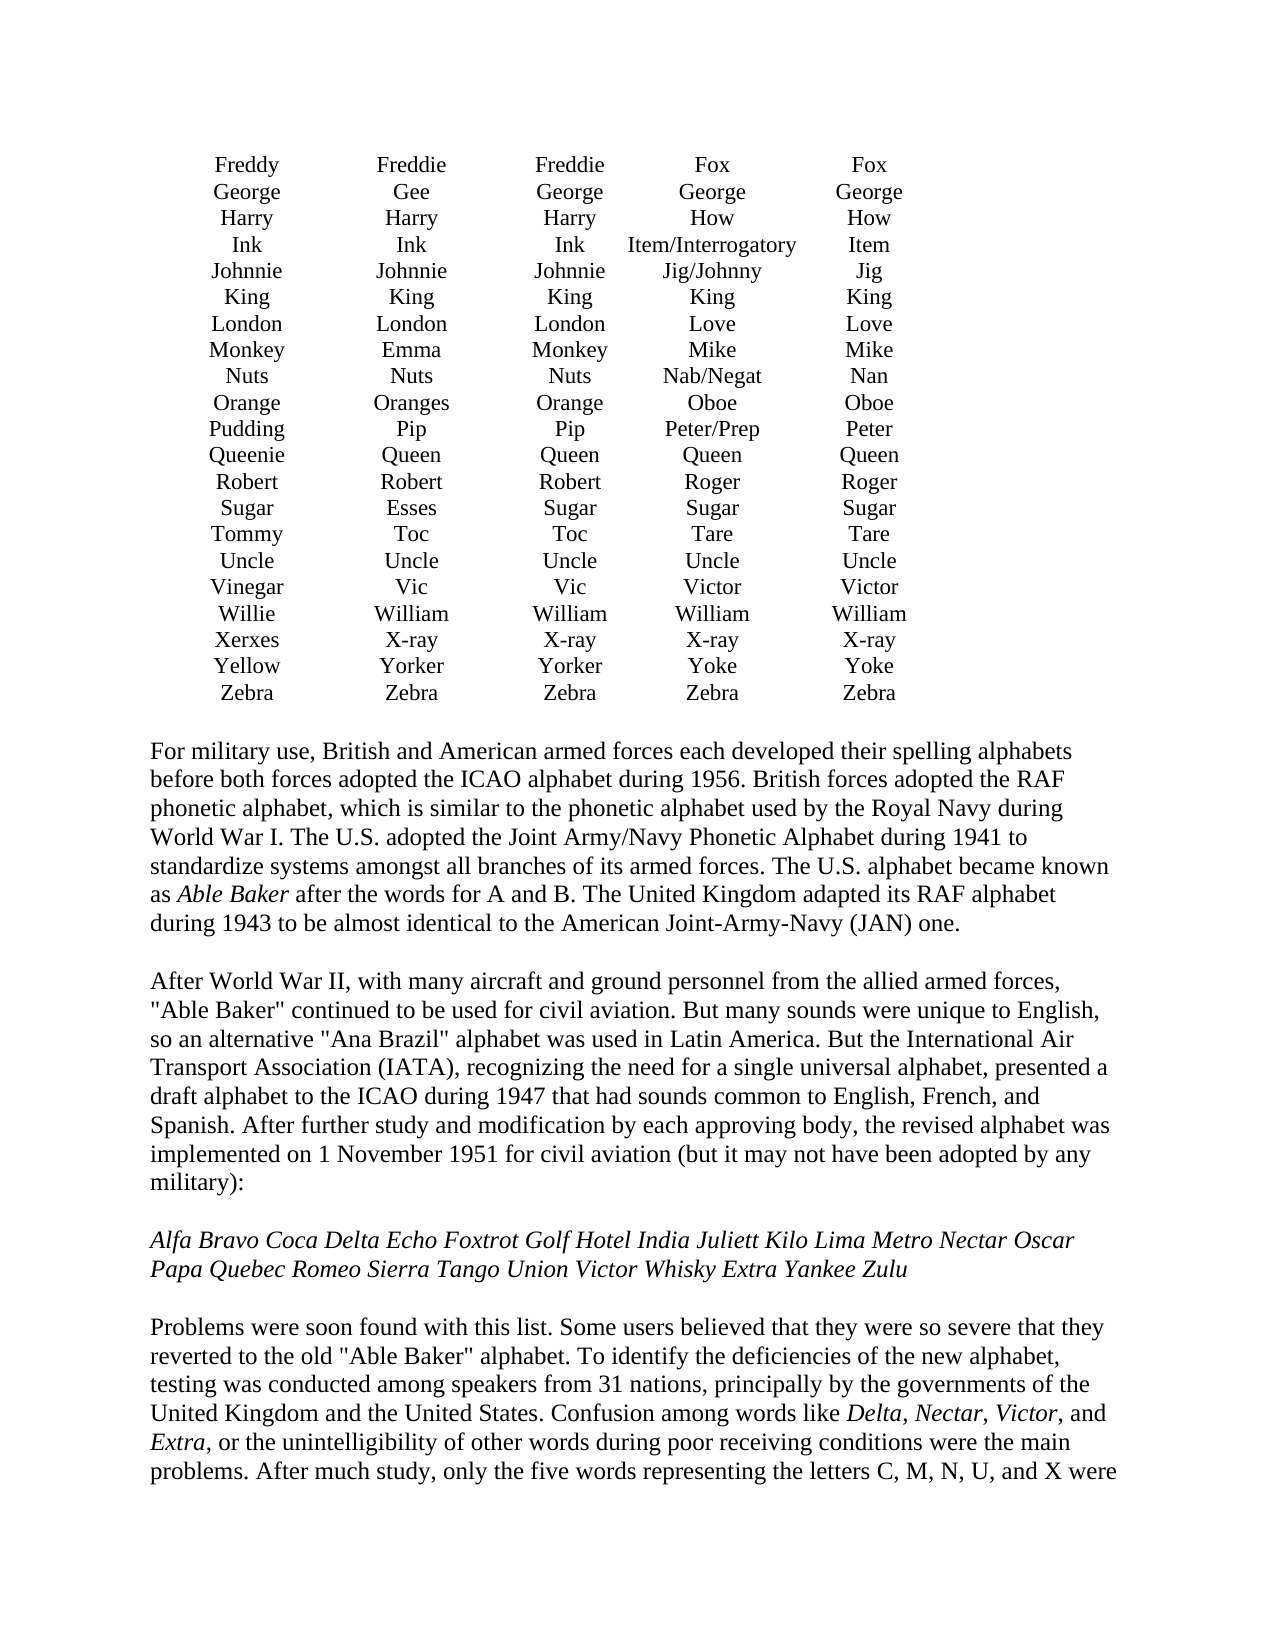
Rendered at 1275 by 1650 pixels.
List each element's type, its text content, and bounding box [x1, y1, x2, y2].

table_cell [800, 150, 938, 707]
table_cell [625, 150, 800, 707]
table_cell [186, 150, 308, 707]
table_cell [308, 150, 515, 707]
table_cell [515, 150, 624, 707]
text For military use, British and American armed forces each developed their spelling alphabets before both forces adopted the ICAO alphabet during 1956. British forces adopted the RAF phonetic alphabet, which is similar to the phonetic alphabet used by the Royal Navy during World War I. The U.S. adopted the Joint Army/Navy Phonetic Alphabet during 1941 to standardize systems amongst all branches of its armed forces. The U.S. alphabet became known as Able Baker after the words for A and B. The United Kingdom adapted its RAF alphabet during 1943 to be almost identical to the American Joint-Army-Navy (JAN) one. [150, 736, 1125, 937]
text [150, 1312, 1125, 1484]
text Alfa Bravo Coca Delta Echo Foxtrot Golf Hotel India Juliett Kilo Lima Metro Nectar Oscar Papa Quebec Romeo Sierra Tango Union Victor Whisky Extra Yankee Zulu [150, 1225, 1125, 1283]
text After World War II, with many aircraft and ground personnel from the allied armed forces, "Able Baker" continued to be used for civil aviation. But many sounds were unique to English, so an alternative "Ana Brazil" alphabet was used in Latin America. But the International Air Transport Association (IATA), recognizing the need for a single universal alphabet, presented a draft alphabet to the ICAO during 1947 that had sounds common to English, French, and Spanish. After further study and modification by each approving body, the revised alphabet was implemented on 1 November 1951 for civil aviation (but it may not have been adopted by any military): [150, 966, 1125, 1196]
